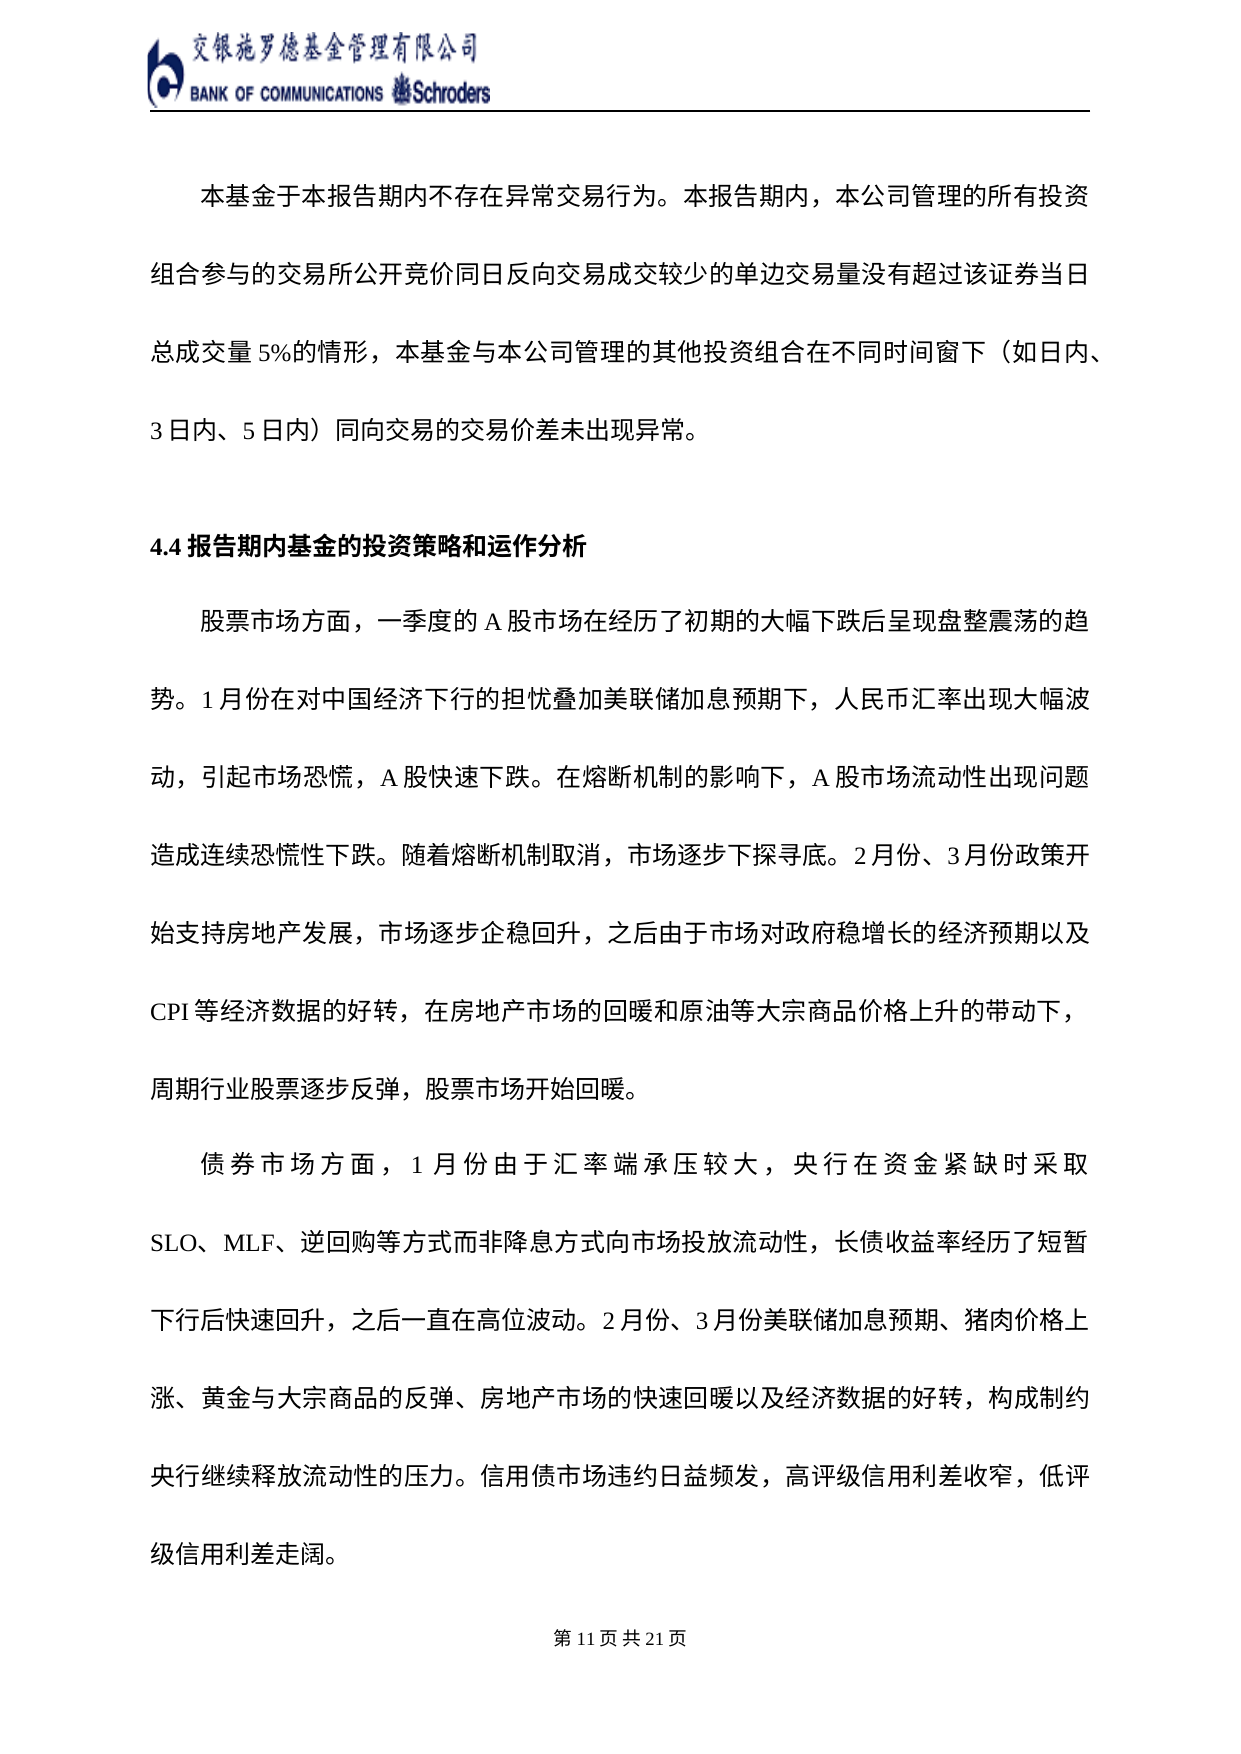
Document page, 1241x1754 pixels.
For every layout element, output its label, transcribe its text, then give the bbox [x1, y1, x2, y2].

text 债券市场方面，1月份由于汇率端承压较大，央行在资金紧缺时采取SLO、MLF、逆回购等方式而非降息方式向市场投放流动性，长债收益率经历了短暂下行后快速回升，之后一直在高位波动。2月份、3月份美联储加息预期、猪肉价格上涨、黄金与大宗商品的反弹、房地产市场的快速回暖以及经济数据的好转，构成制约央行继续释放流动性的压力。信用债市场违约日益频发，高评级信用利差收窄，低评级信用利差走阔。 [150, 1130, 1090, 1585]
text 4.4 报告期内基金的投资策略和运作分析 [150, 512, 1090, 577]
picture [147, 32, 490, 108]
text 本基金于本报告期内不存在异常交易行为。本报告期内，本公司管理的所有投资组合参与的交易所公开竞价同日反向交易成交较少的单边交易量没有超过该证券当日总成交量5%的情形，本基金与本公司管理的其他投资组合在不同时间窗下（如日内、3日内、5日内）同向交易的交易价差未出现异常。 [150, 162, 1090, 461]
text 股票市场方面，一季度的A股市场在经历了初期的大幅下跌后呈现盘整震荡的趋势。1月份在对中国经济下行的担忧叠加美联储加息预期下，人民币汇率出现大幅波动，引起市场恐慌，A股快速下跌。在熔断机制的影响下，A股市场流动性出现问题，造成连续恐慌性下跌。随着熔断机制取消，市场逐步下探寻底。2月份、3月份政策开始支持房地产发展，市场逐步企稳回升，之后由于市场对政府稳增长的经济预期以及CPI等经济数据的好转，在房地产市场的回暖和原油等大宗商品价格上升的带动下，周期行业股票逐步反弹，股票市场开始回暖。 [150, 587, 1090, 1120]
